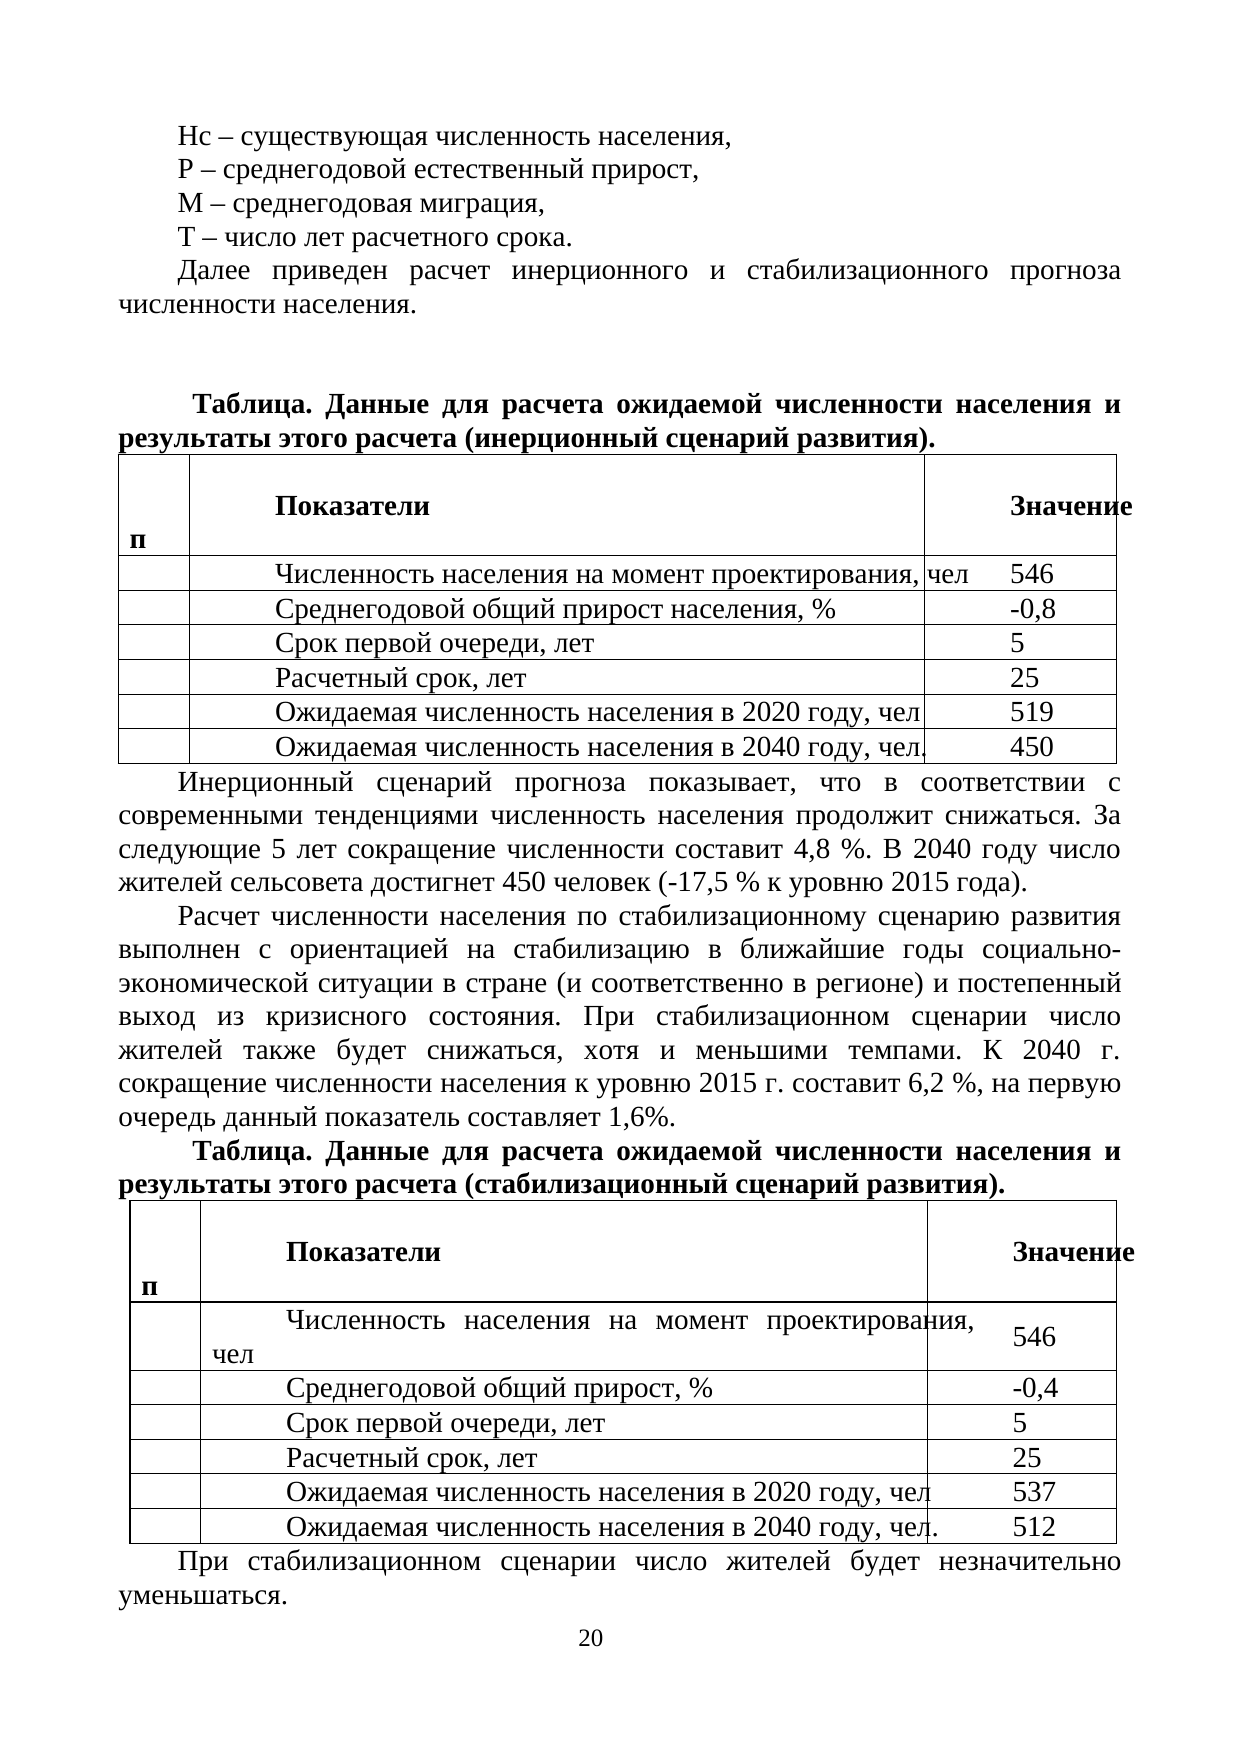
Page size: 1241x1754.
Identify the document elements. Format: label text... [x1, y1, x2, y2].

table_cell Ожидаемая численность населения в 2020 году, чел [190, 695, 924, 728]
table_cell 5 [131, 1474, 200, 1508]
table_cell 2 [119, 591, 189, 624]
text Расчет численности населения по стабилизационному сценарию развития выполнен с ориентацией на стабилизацию в ближайшие годы социально-экономической ситуации в стране (и соответственно в регионе) и постепенный выход из кризисного состояния. При стабилизационном сценарии число жителей также будет снижаться, хотя и меньшими темпами. К 2040 г. сокращение численности населения к уровню 2015 г. составит 6,2 %, на первую очередь данный показатель составляет 1,6%. [118, 898, 1122, 1133]
text Таблица. Данные для расчета ожидаемой численности населения и результаты этого расчета (стабилизационный сценарий развития). [118, 1133, 1122, 1200]
text М – среднегодовая миграция, [118, 185, 1122, 219]
table_cell 4 [131, 1440, 200, 1473]
text Инерционный сценарий прогноза показывает, что в соответствии с современными тенденциями численность населения продолжит снижаться. За следующие 5 лет сокращение численности составит 4,8 %. В 2040 году число жителей сельсовета достигнет 450 человек (-17,5 % к уровню 2015 года). [118, 764, 1122, 898]
table_header Показатели [190, 455, 924, 555]
table_cell Расчетный срок, лет [190, 660, 924, 693]
text Нс – существующая численность населения, [118, 118, 1122, 152]
table_cell Ожидаемая численность населения в 2040 году, чел. [190, 729, 924, 763]
table_cell -0,8 [925, 591, 1116, 624]
table_cell 5 [928, 1405, 1116, 1439]
table_cell 519 [925, 695, 1116, 728]
table_cell -0,4 [928, 1371, 1116, 1404]
table_cell 6 [119, 729, 189, 763]
table_cell 546 [925, 556, 1116, 590]
table_header Значение [925, 455, 1116, 555]
table_cell Срок первой очереди, лет [201, 1405, 927, 1439]
table_cell Расчетный срок, лет [201, 1440, 927, 1473]
table_cell 4 [119, 660, 189, 693]
table_cell Численность населения на момент проектирования, чел [201, 1303, 927, 1369]
table_cell 6 [131, 1509, 200, 1542]
table_cell 2 [131, 1371, 200, 1404]
table_cell 1 [131, 1303, 200, 1369]
table_cell 5 [925, 625, 1116, 659]
table_header № п/п [131, 1201, 200, 1301]
table_cell 25 [925, 660, 1116, 693]
table_cell 450 [925, 729, 1116, 763]
table_cell Ожидаемая численность населения в 2020 году, чел [201, 1474, 927, 1508]
table_cell Срок первой очереди, лет [190, 625, 924, 659]
table_cell 537 [928, 1474, 1116, 1508]
table_cell 512 [928, 1509, 1116, 1542]
text Т – число лет расчетного срока. [118, 219, 1122, 252]
table_header Значение [928, 1201, 1116, 1301]
table_cell 3 [119, 625, 189, 659]
table_header Показатели [201, 1201, 927, 1301]
table_cell Численность населения на момент проектирования, чел [190, 556, 924, 590]
table_cell Среднегодовой общий прирост населения, % [190, 591, 924, 624]
table_header № п/п [119, 455, 189, 555]
text При стабилизационном сценарии число жителей будет незначительно уменьшаться. [118, 1543, 1122, 1611]
table_cell Ожидаемая численность населения в 2040 году, чел. [201, 1509, 927, 1542]
table_cell 1 [119, 556, 189, 590]
text Таблица. Данные для расчета ожидаемой численности населения и результаты этого расчета (инерционный сценарий развития). [118, 386, 1122, 453]
text Далее приведен расчет инерционного и стабилизационного прогноза численности населения. [118, 252, 1122, 319]
text Р – среднегодовой естественный прирост, [118, 152, 1122, 185]
table_cell 546 [928, 1303, 1116, 1369]
table_cell 25 [928, 1440, 1116, 1473]
table_cell Среднегодовой общий прирост, % [201, 1371, 927, 1404]
table_cell 3 [131, 1405, 200, 1439]
table_cell 5 [119, 695, 189, 728]
